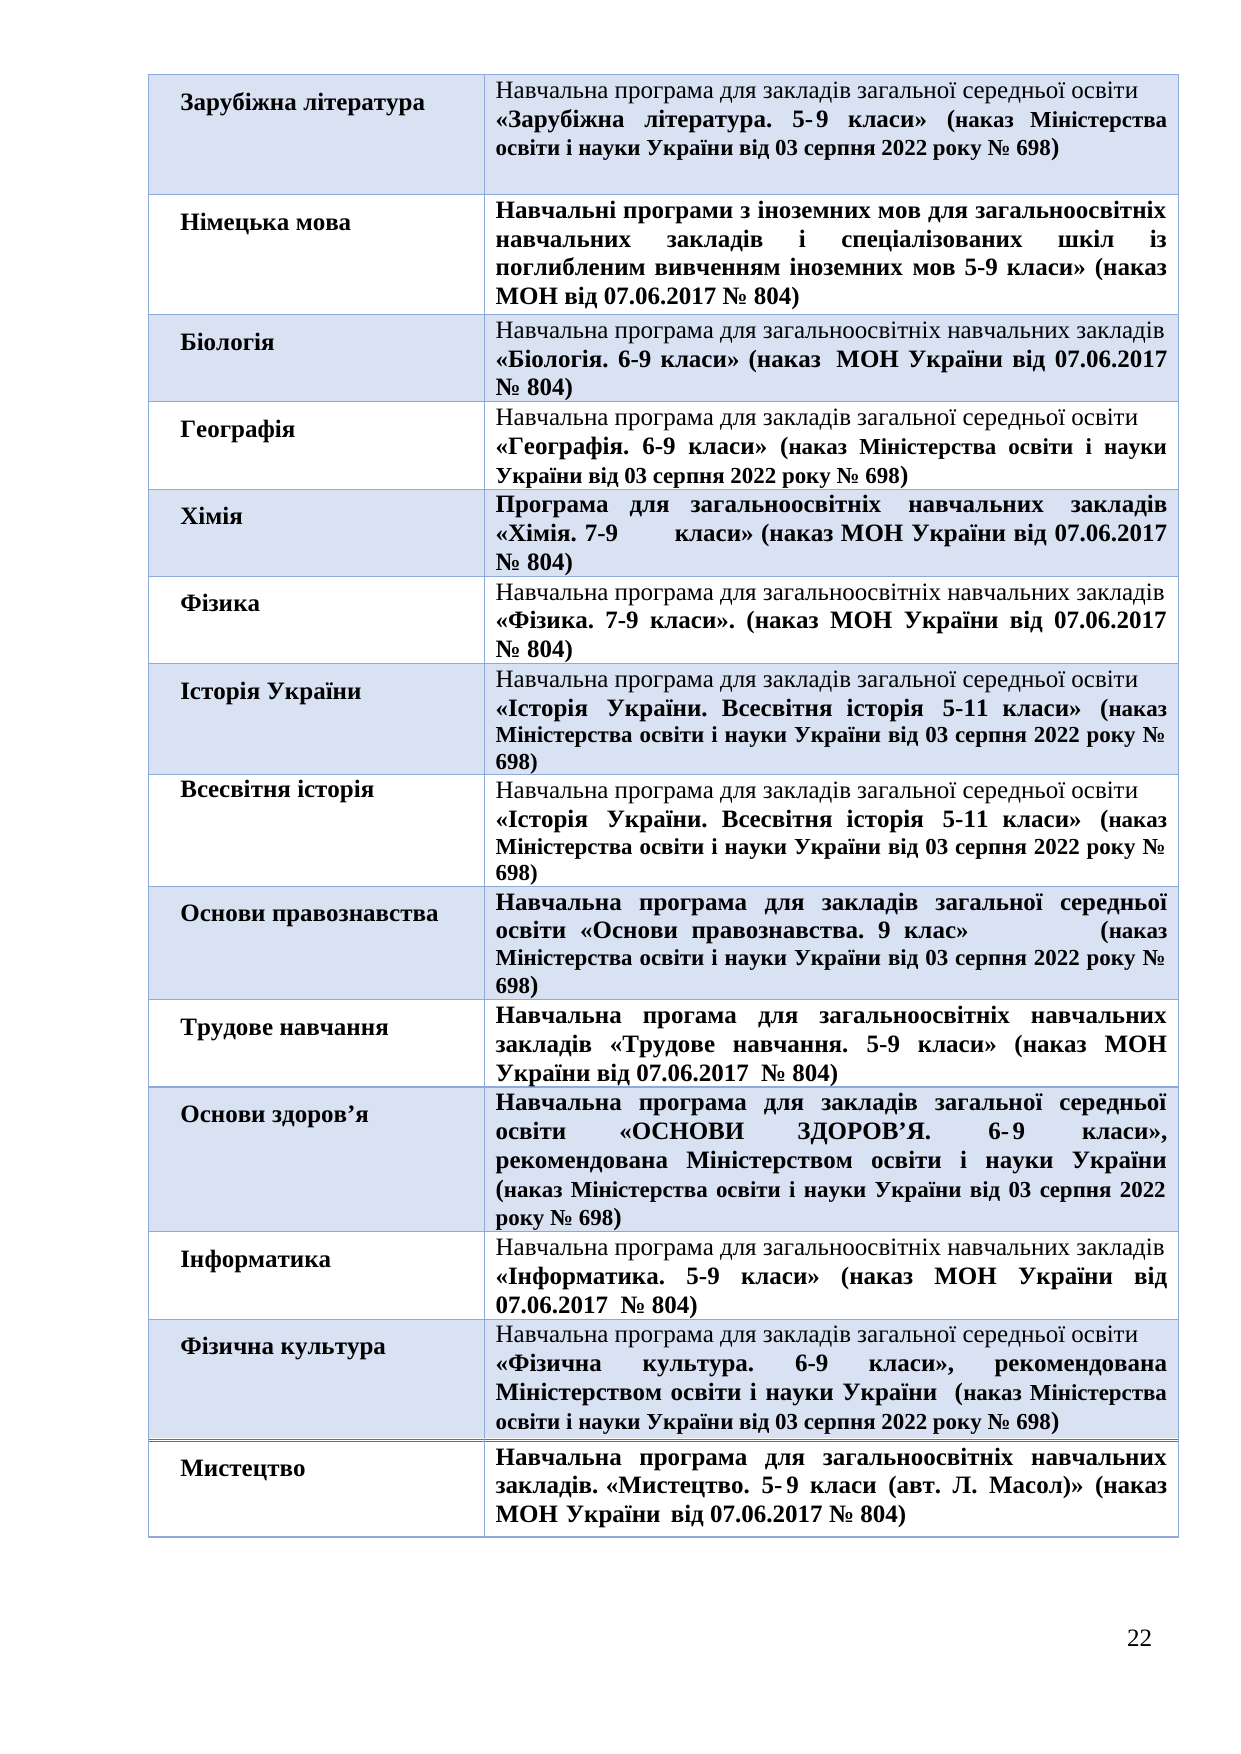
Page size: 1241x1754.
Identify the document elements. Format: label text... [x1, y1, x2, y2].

table_cell Навчальна прогама для загальноосвітніх навчальних закладів «Трудове навчання. 5-9 класи» (наказ МОН України від 07.06.2017 № 804) [485, 1000, 1178, 1086]
table_cell Навчальні програми з іноземних мов для загальноосвітніх навчальних закладів і спеціалізованих шкіл із поглибленим вивченням іноземних мов 5-9 класи» (наказ МОН від 07.06.2017 № 804) [485, 195, 1178, 314]
table_cell Біологія [149, 315, 484, 401]
table_cell Мистецтво [149, 1442, 484, 1536]
table_cell Навчальна програма для закладів загальної середньої освіти «Історія України. Всесвітня історія 5-11 класи» (наказ Міністерства освіти і науки України від 03 серпня 2022 року № 698) [485, 775, 1178, 886]
table_cell Навчальна програма для загальноосвітніх навчальних закладів «Біологія. 6-9 класи» (наказ МОН України від 07.06.2017 № 804) [485, 315, 1178, 401]
table_cell Навчальна програма для закладів загальної середньої освіти «Історія України. Всесвітня історія 5-11 класи» (наказ Міністерства освіти і науки України від 03 серпня 2022 року № 698) [485, 664, 1178, 774]
table_cell Навчальна програма для закладів загальної середньої освіти «Зарубіжна література. 5-9 класи» (наказ Міністерства освіти і науки України від 03 серпня 2022 року № 698) [485, 75, 1178, 194]
table_cell Інформатика [149, 1232, 484, 1318]
table_cell Навчальна програма для загальноосвітніх навчальних закладів. «Мистецтво. 5-9 класи (авт. Л. Масол)» (наказ МОН України від 07.06.2017 № 804) [485, 1442, 1178, 1536]
table_cell Трудове навчання [149, 1000, 484, 1086]
table_cell Всесвітня історія [149, 775, 484, 886]
table_cell Навчальна програма для загальноосвітніх навчальних закладів «Фізика. 7-9 класи». (наказ МОН України від 07.06.2017 № 804) [485, 577, 1178, 663]
table_cell Німецька мова [149, 195, 484, 314]
table_cell Фізика [149, 577, 484, 663]
table_cell Навчальна програма для закладів загальної середньої освіти «Фізична культура. 6-9 класи», рекомендована Міністерством освіти і науки України (наказ Міністерства освіти і науки України від 03 серпня 2022 року № 698) [485, 1320, 1178, 1438]
table_cell Основи правознавства [149, 887, 484, 999]
table_cell Програма для загальноосвітніх навчальних закладів «Хімія. 7-9 класи» (наказ МОН України від 07.06.2017 № 804) [485, 490, 1178, 576]
table_cell Навчальна програма для закладів загальної середньої освіти «Основи правознавства. 9 клас» (наказ Міністерства освіти і науки України від 03 серпня 2022 року № 698) [485, 887, 1178, 999]
table_cell Зарубіжна література [149, 75, 484, 194]
table_cell Географія [149, 402, 484, 488]
table_cell Навчальна програма для закладів загальної середньої освіти «Географія. 6-9 класи» (наказ Міністерства освіти і науки України від 03 серпня 2022 року № 698) [485, 402, 1178, 488]
table_cell Навчальна програма для закладів загальної середньої освіти «ОСНОВИ ЗДОРОВ’Я. 6-9 класи», рекомендована Міністерством освіти і науки України (наказ Міністерства освіти і науки України від 03 серпня 2022 року № 698) [485, 1088, 1178, 1231]
table_cell Основи здоров’я [149, 1088, 484, 1231]
table_cell Фізична культура [149, 1320, 484, 1438]
table_cell Хімія [149, 490, 484, 576]
table_cell Історія України [149, 664, 484, 774]
table_cell Навчальна програма для загальноосвітніх навчальних закладів «Інформатика. 5-9 класи» (наказ МОН України від 07.06.2017 № 804) [485, 1232, 1178, 1318]
